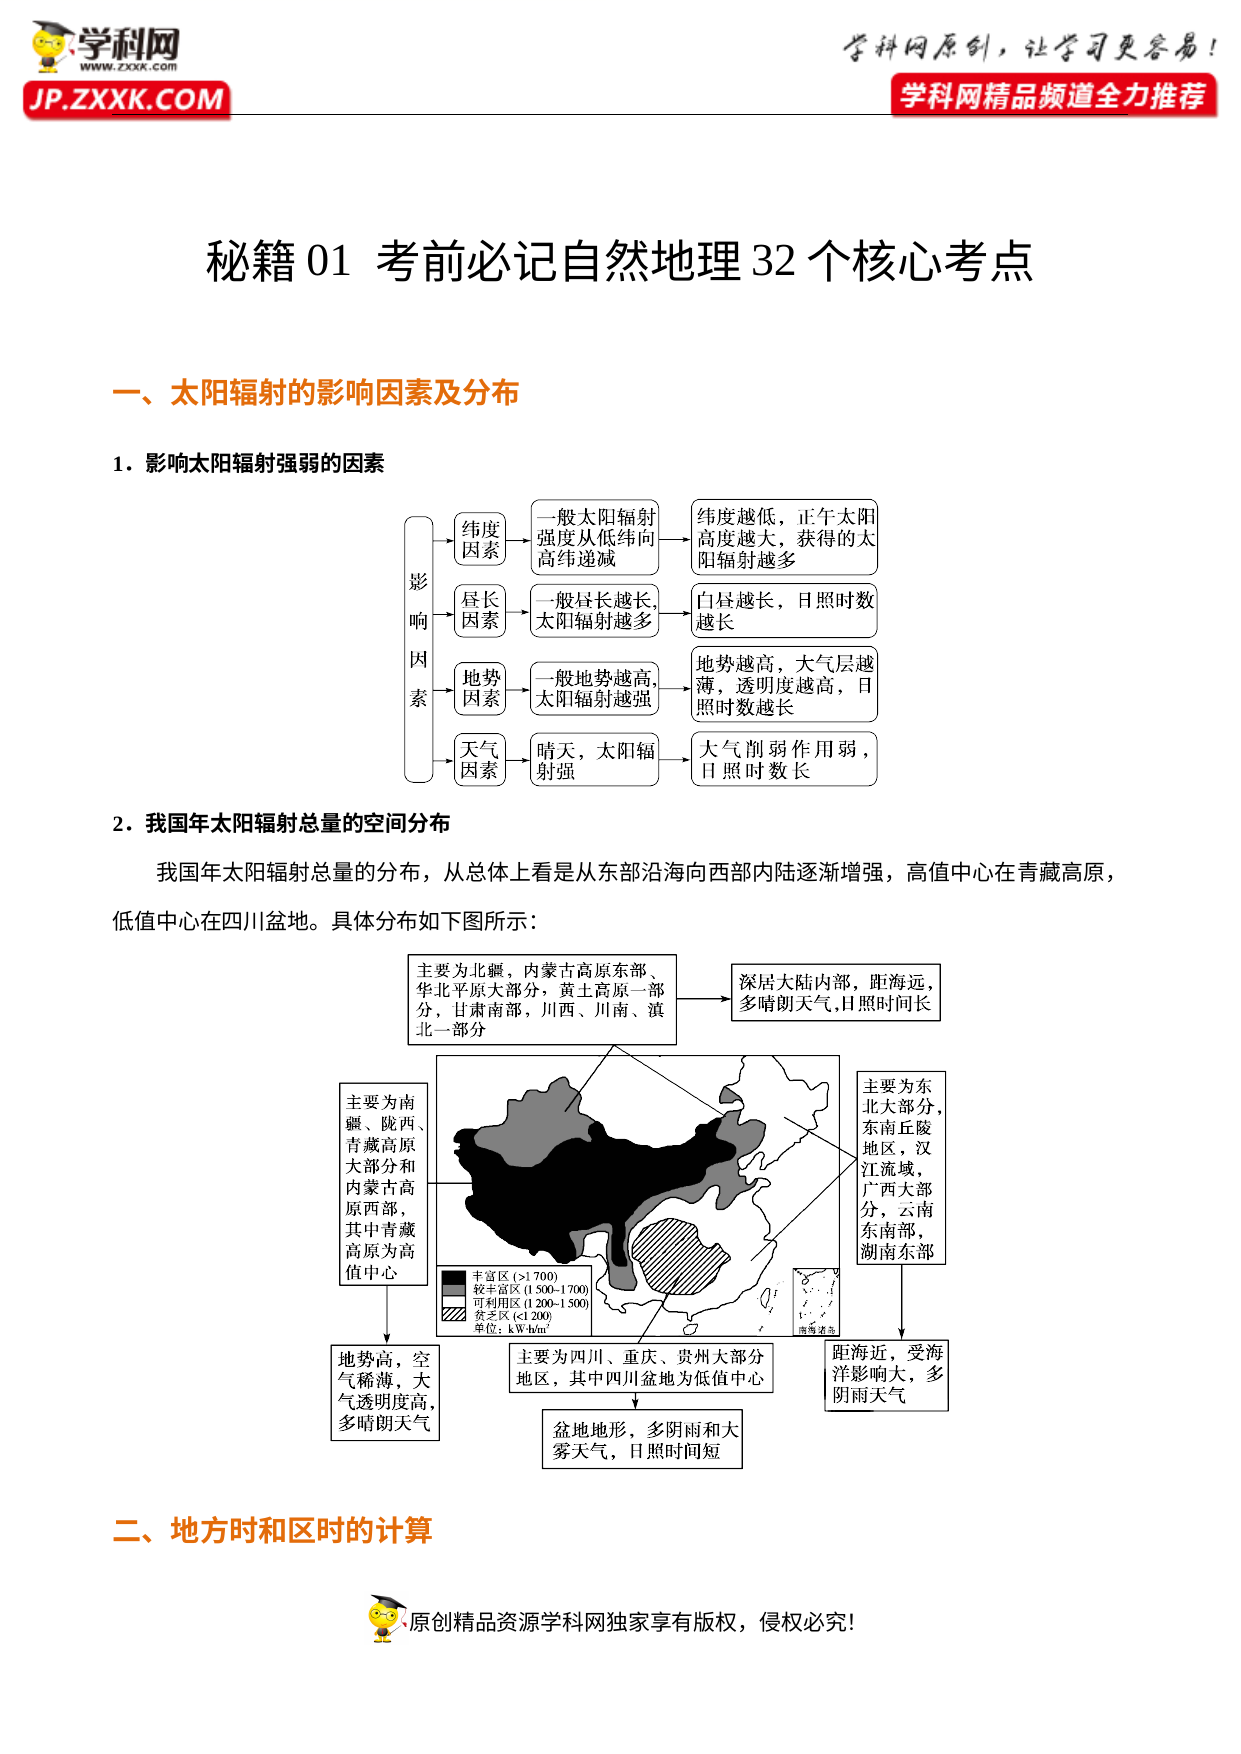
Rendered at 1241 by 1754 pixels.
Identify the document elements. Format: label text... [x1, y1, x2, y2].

picture [327, 952, 957, 1472]
picture [363, 1591, 409, 1645]
text 我国年太阳辐射总量的分布，从总体上看是从东部沿海向西部内陆逐渐增强，高值中心在青藏高原，低值中心在四川盆地。具体分布如下图所示： [112, 854, 1128, 937]
picture [400, 494, 884, 791]
text 秘籍01 考前必记自然地理32个核心考点 [112, 126, 1128, 308]
text 1．影响太阳辐射强弱的因素 [112, 445, 1128, 478]
picture [0, 0, 1241, 141]
text 2．我国年太阳辐射总量的空间分布 [112, 805, 1128, 838]
text 一、太阳辐射的影响因素及分布 [112, 358, 1128, 424]
text 二、地方时和区时的计算 [112, 1495, 1128, 1561]
